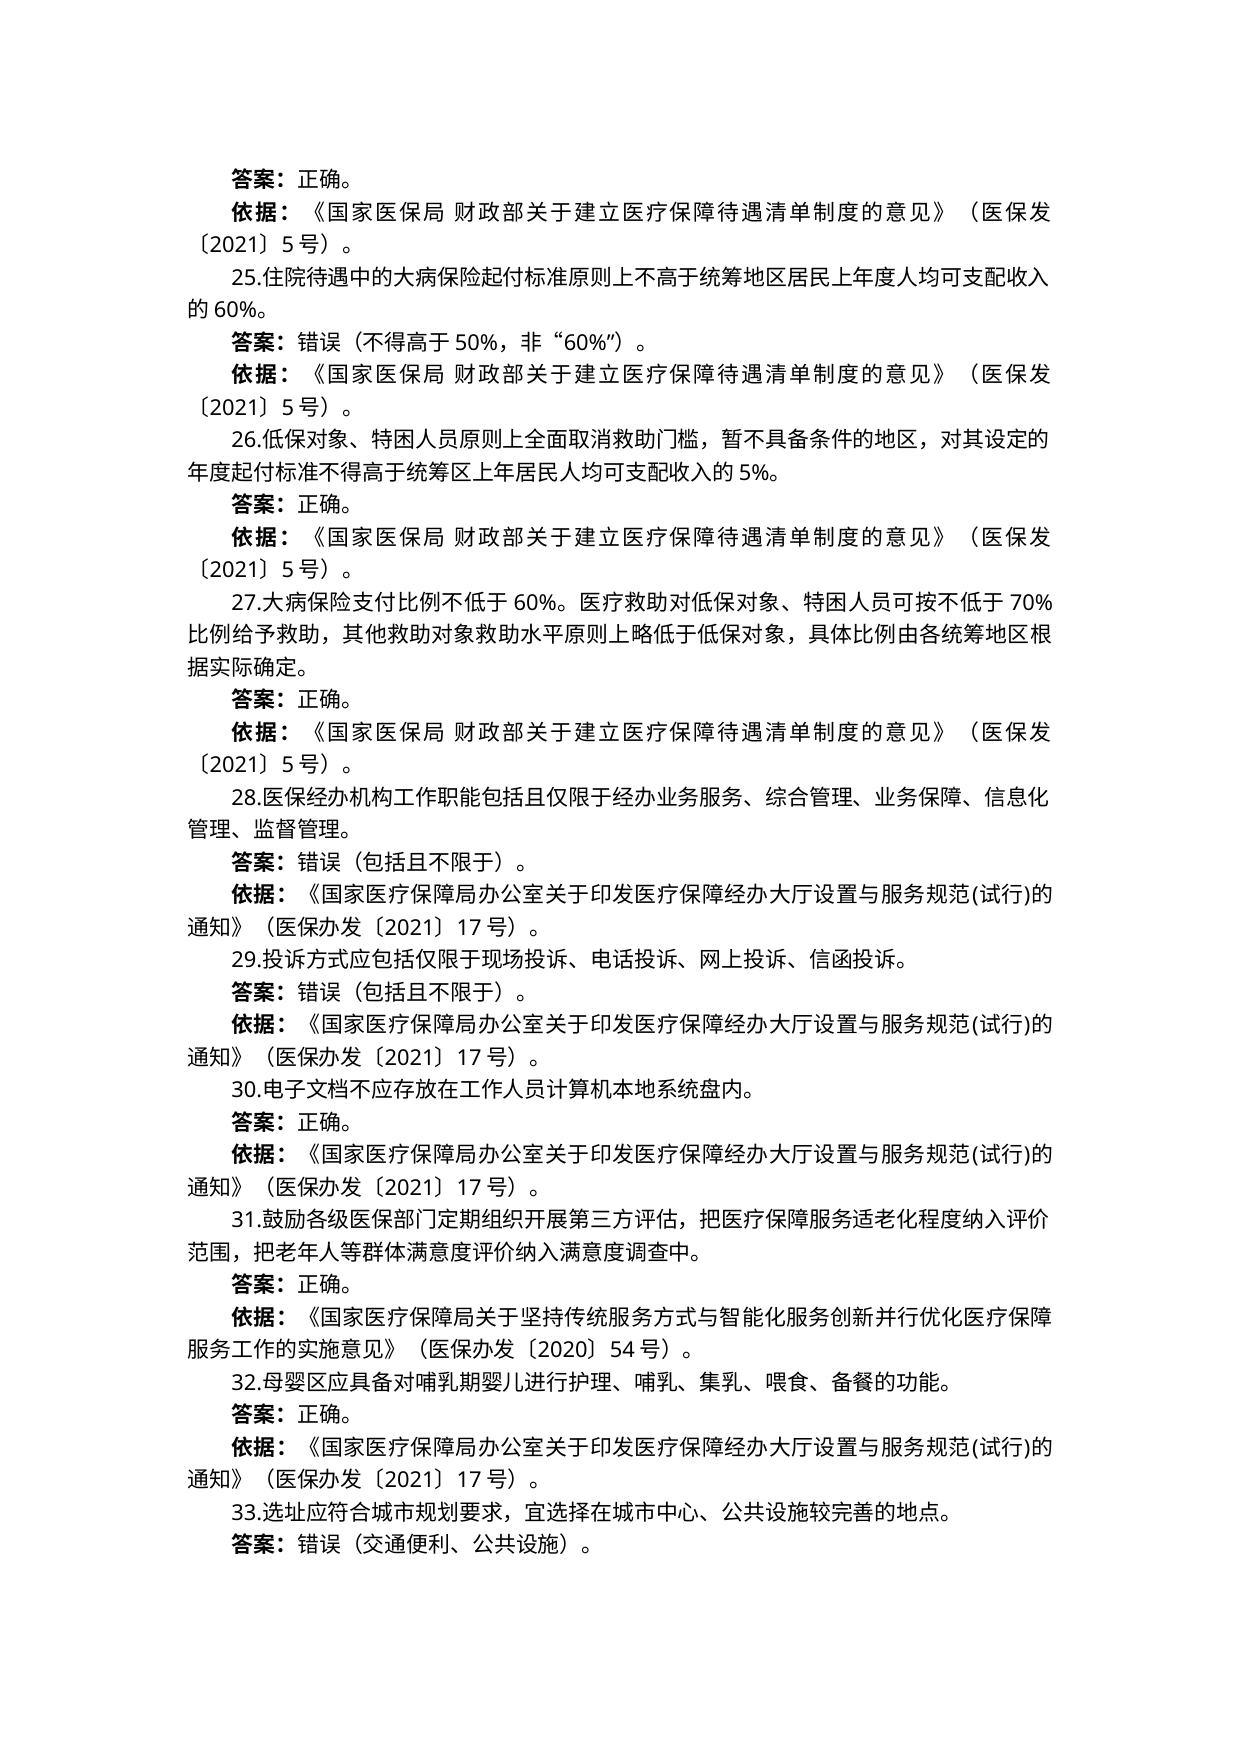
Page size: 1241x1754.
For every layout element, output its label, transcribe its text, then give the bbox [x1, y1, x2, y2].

list 依据：《国家医保局 财政部关于建立医疗保障待遇清单制度的意见》（医保发〔2021〕5号）。 [187, 519, 1053, 584]
text 28.医保经办机构工作职能包括且仅限于经办业务服务、综合管理、业务保障、信息化管理、监督管理。 [187, 779, 1053, 844]
list 依据：《国家医疗保障局办公室关于印发医疗保障经办大厅设置与服务规范(试行)的通知》（医保办发〔2021〕17号）。 [187, 1007, 1053, 1072]
list 答案：正确。 [187, 682, 1053, 714]
text 31.鼓励各级医保部门定期组织开展第三方评估，把医疗保障服务适老化程度纳入评价范围，把老年人等群体满意度评价纳入满意度调查中。 [187, 1202, 1053, 1267]
list 答案：正确。 [187, 162, 1053, 194]
list 依据：《国家医疗保障局办公室关于印发医疗保障经办大厅设置与服务规范(试行)的通知》（医保办发〔2021〕17号）。 [187, 877, 1053, 942]
text 26.低保对象、特困人员原则上全面取消救助门槛，暂不具备条件的地区，对其设定的年度起付标准不得高于统筹区上年居民人均可支配收入的5%。 [187, 422, 1053, 487]
list 答案：错误（交通便利、公共设施）。 [187, 1527, 1053, 1559]
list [187, 1429, 1053, 1494]
text 32.母婴区应具备对哺乳期婴儿进行护理、哺乳、集乳、喂食、备餐的功能。 [187, 1364, 1053, 1397]
list 答案：正确。 [187, 487, 1053, 519]
text 29.投诉方式应包括仅限于现场投诉、电话投诉、网上投诉、信函投诉。 [187, 942, 1053, 974]
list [187, 357, 1053, 422]
list 答案：正确。 [187, 1397, 1053, 1429]
list 答案：正确。 [187, 1104, 1053, 1137]
list 依据：《国家医疗保障局关于坚持传统服务方式与智能化服务创新并行优化医疗保障服务工作的实施意见》（医保办发〔2020〕54号）。 [187, 1299, 1053, 1364]
text 25.住院待遇中的大病保险起付标准原则上不高于统筹地区居民上年度人均可支配收入的60%。 [187, 259, 1053, 324]
list 答案：错误（不得高于50%，非“60%”）。 [187, 324, 1053, 357]
text 30.电子文档不应存放在工作人员计算机本地系统盘内。 [187, 1072, 1053, 1104]
text 27.大病保险支付比例不低于60%。医疗救助对低保对象、特困人员可按不低于70%比例给予救助，其他救助对象救助水平原则上略低于低保对象，具体比例由各统筹地区根据实际确定。 [187, 584, 1053, 682]
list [187, 194, 1053, 259]
list 依据：《国家医保局 财政部关于建立医疗保障待遇清单制度的意见》（医保发〔2021〕5号）。 [187, 714, 1053, 779]
list 答案：错误（包括且不限于）。 [187, 974, 1053, 1007]
text 33.选址应符合城市规划要求，宜选择在城市中心、公共设施较完善的地点。 [187, 1494, 1053, 1527]
list 答案：错误（包括且不限于）。 [187, 844, 1053, 877]
list 答案：正确。 [187, 1267, 1053, 1299]
list 依据：《国家医疗保障局办公室关于印发医疗保障经办大厅设置与服务规范(试行)的通知》（医保办发〔2021〕17号）。 [187, 1137, 1053, 1202]
